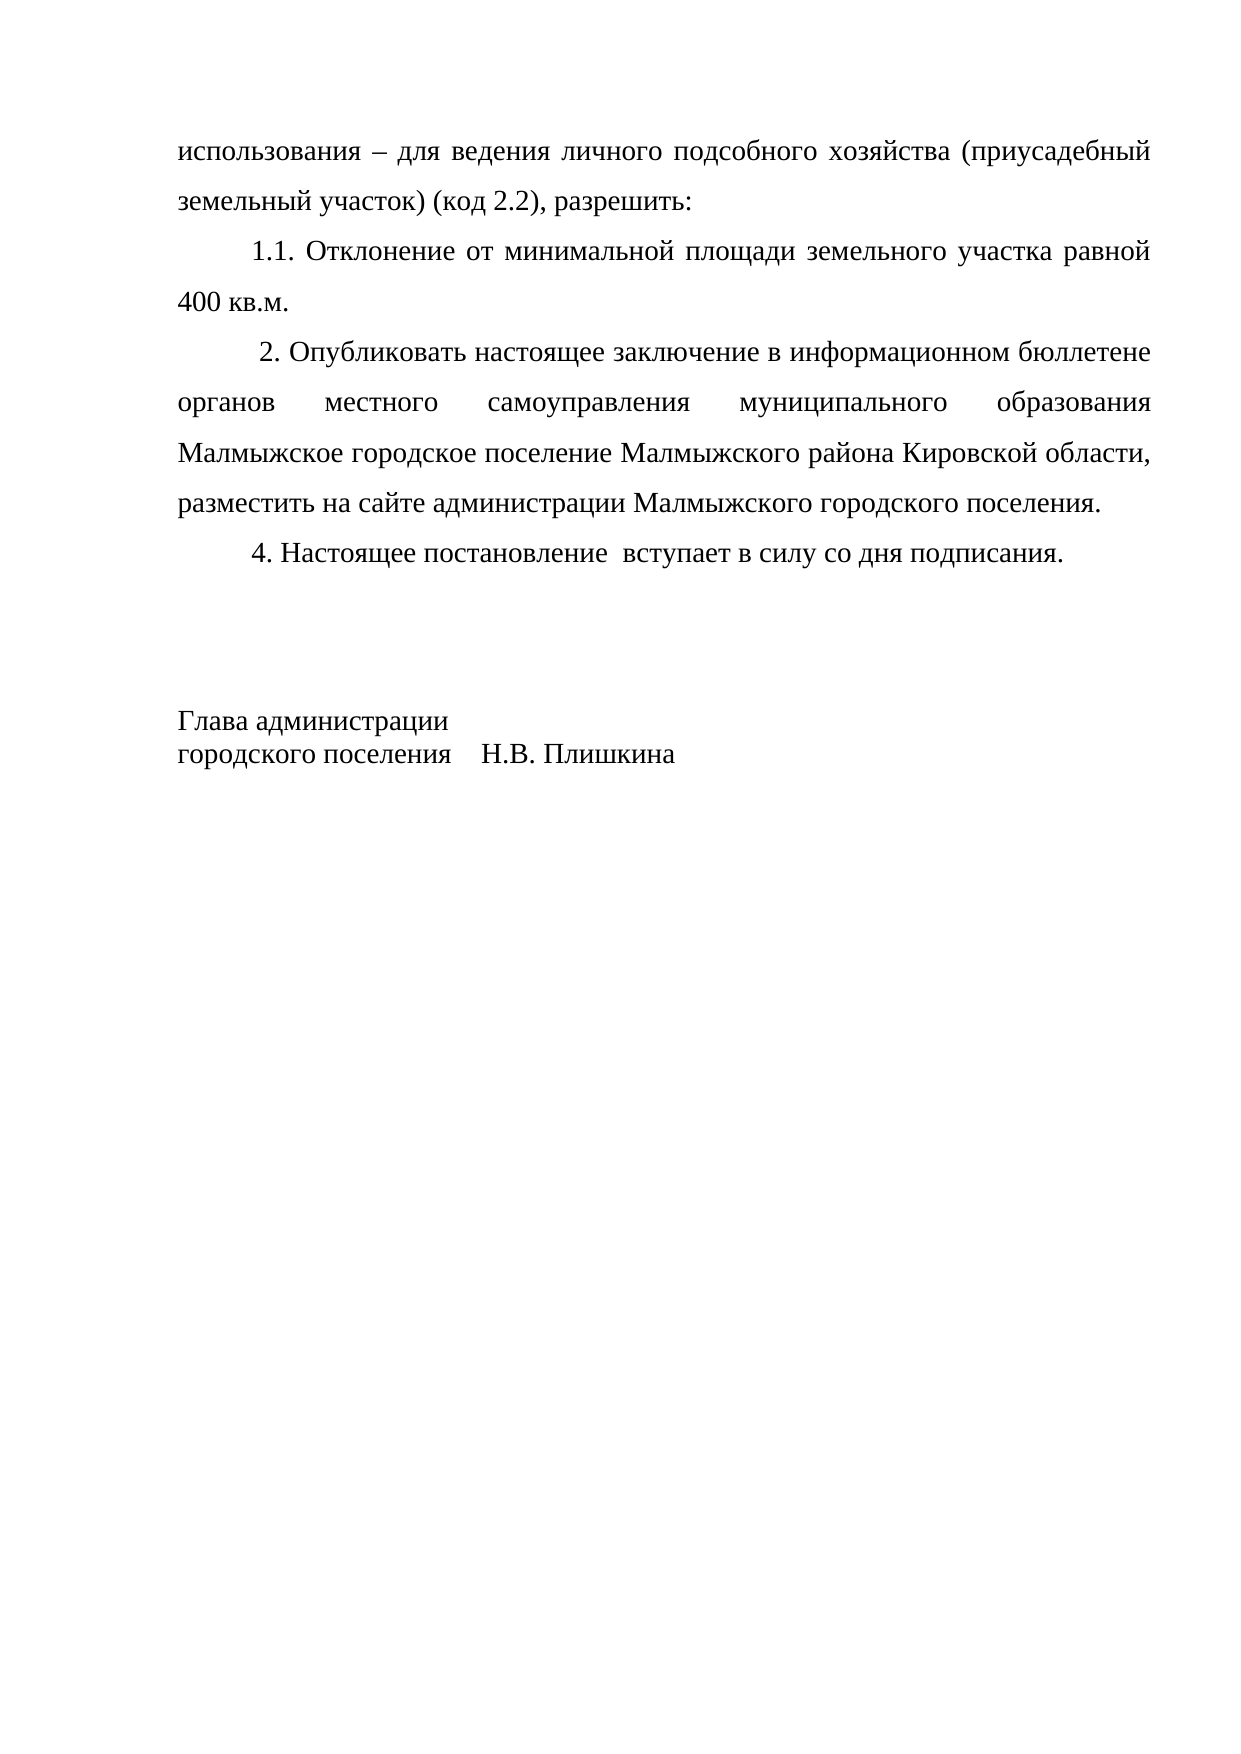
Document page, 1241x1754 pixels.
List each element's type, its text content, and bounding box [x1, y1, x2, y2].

text 2. Опубликовать настоящее заключение в информационном бюллетене органов местного самоуправления муниципального образования Малмыжское городское поселение Малмыжского района Кировской области, разместить на сайте администрации Малмыжского городского поселения. [177, 334, 1152, 519]
text 1.1. Отклонение от минимальной площади земельного участка равной 400 кв.м. [177, 233, 1152, 317]
text 4. Настоящее постановление вступает в силу со дня подписания. [177, 535, 1152, 569]
text Глава администрации [177, 703, 1152, 737]
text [177, 133, 1152, 217]
text городского поселения Н.В. Плишкина [177, 737, 1152, 770]
